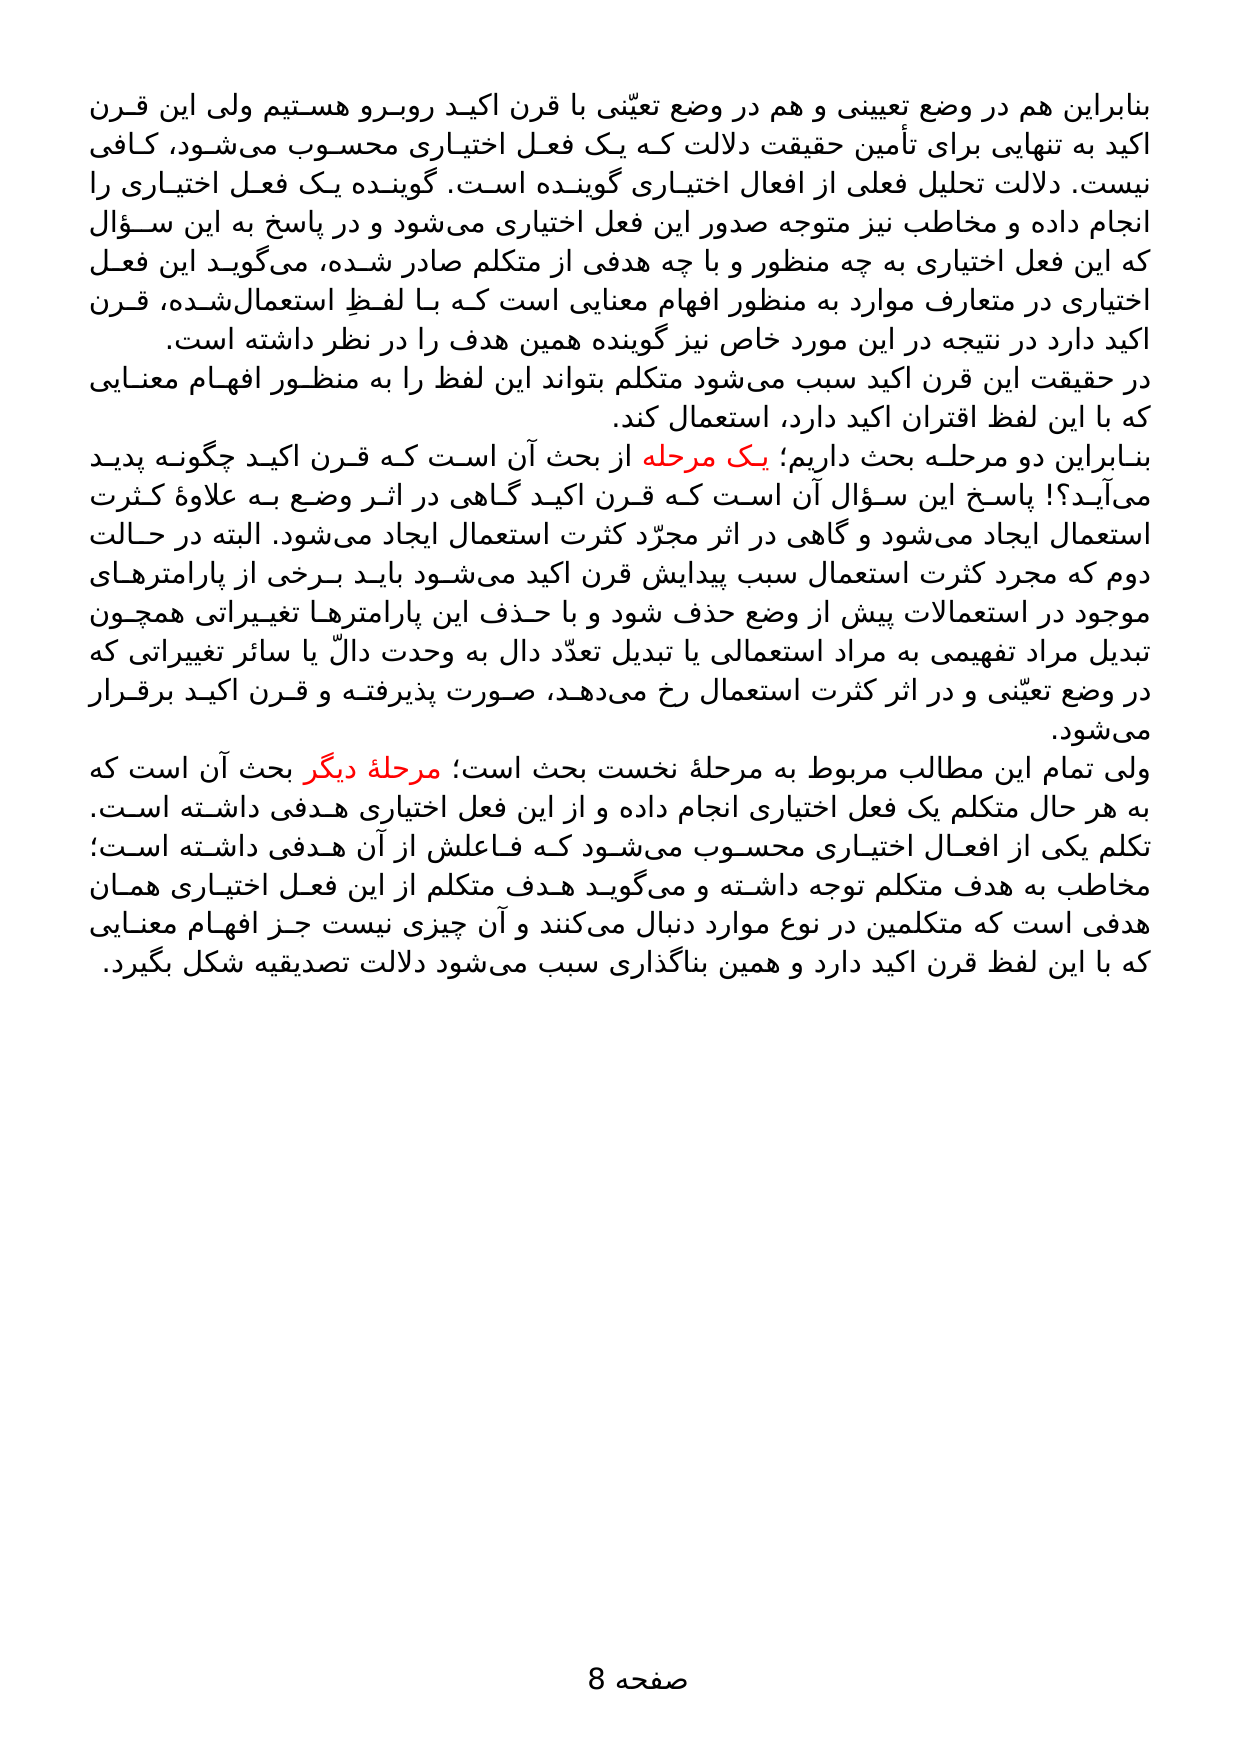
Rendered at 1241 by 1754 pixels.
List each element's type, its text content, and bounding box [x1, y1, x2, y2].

text بنابراین دو مرحله بحث داریم؛ یک مرحله از بحث آن است که قرن اکید چگونه پدید می‌آید؟! پاسخ این سؤال آن است که قرن اکید گاهی در اثر وضع به علاوۀ کثرت استعمال ایجاد می‌شود و گاهی در اثر مجرّد کثرت استعمال ایجاد می‌شود. البته در حالت دوم که مجرد کثرت استعمال سبب پیدایش قرن اکید می‌شود باید برخی از پارامترهای موجود در استعمالات پیش از وضع حذف شود و با حذف این پارامترها تغییراتی همچون تبدیل مراد تفهیمی به مراد استعمالی یا تبدیل تعدّد دال به وحدت دالّ یا سائر تغییراتی که در وضع تعیّنی و در اثر کثرت استعمال رخ می‌دهد، صورت پذیرفته و قرن اکید برقرار می‌شود. [89, 439, 1152, 746]
text بنابراین هم در وضع تعیینی و هم در وضع تعیّنی با قرن اکید روبرو هستیم ولی این قرن اکید به تنهایی برای تأمین حقیقت دلالت که یک فعل اختیاری محسوب می‌شود، کافی نیست. دلالت تحلیل فعلی از افعال اختیاری گوینده است. گوینده یک فعل اختیاری را انجام داده و مخاطب نیز متوجه صدور این فعل اختیاری می‌شود و در پاسخ به این سؤال که این فعل اختیاری به چه منظور و با چه هدفی از متکلم صادر شده، می‌گوید این فعل اختیاری در متعارف موارد به منظور افهام معنایی است که با لفظِ استعمال‌شده، قرن اکید دارد در نتیجه در این مورد خاص نیز گوینده همین هدف را در نظر داشته است. [89, 89, 1152, 356]
text در حقیقت این قرن اکید سبب می‌شود متکلم بتواند این لفظ را به منظور افهام معنایی که با این لفظ اقتران اکید دارد، استعمال کند. [89, 361, 1152, 434]
text ولی تمام این مطالب مربوط به مرحلۀ نخست بحث است؛ مرحلۀ دیگر بحث آن است که به هر حال متکلم یک فعل اختیاری انجام داده و از این فعل اختیاری هدفی داشته است. تکلم یکی از افعال اختیاری محسوب می‌شود که فاعلش از آن هدفی داشته است؛ مخاطب به هدف متکلم توجه داشته و می‌گوید هدف متکلم از این فعل اختیاری همان هدفی است که متکلمین در نوع موارد دنبال می‌کنند و آن چیزی نیست جز افهام معنایی که با این لفظ قرن اکید دارد و همین بناگذاری سبب می‌شود دلالت تصدیقیه شکل بگیرد. [89, 751, 1152, 980]
